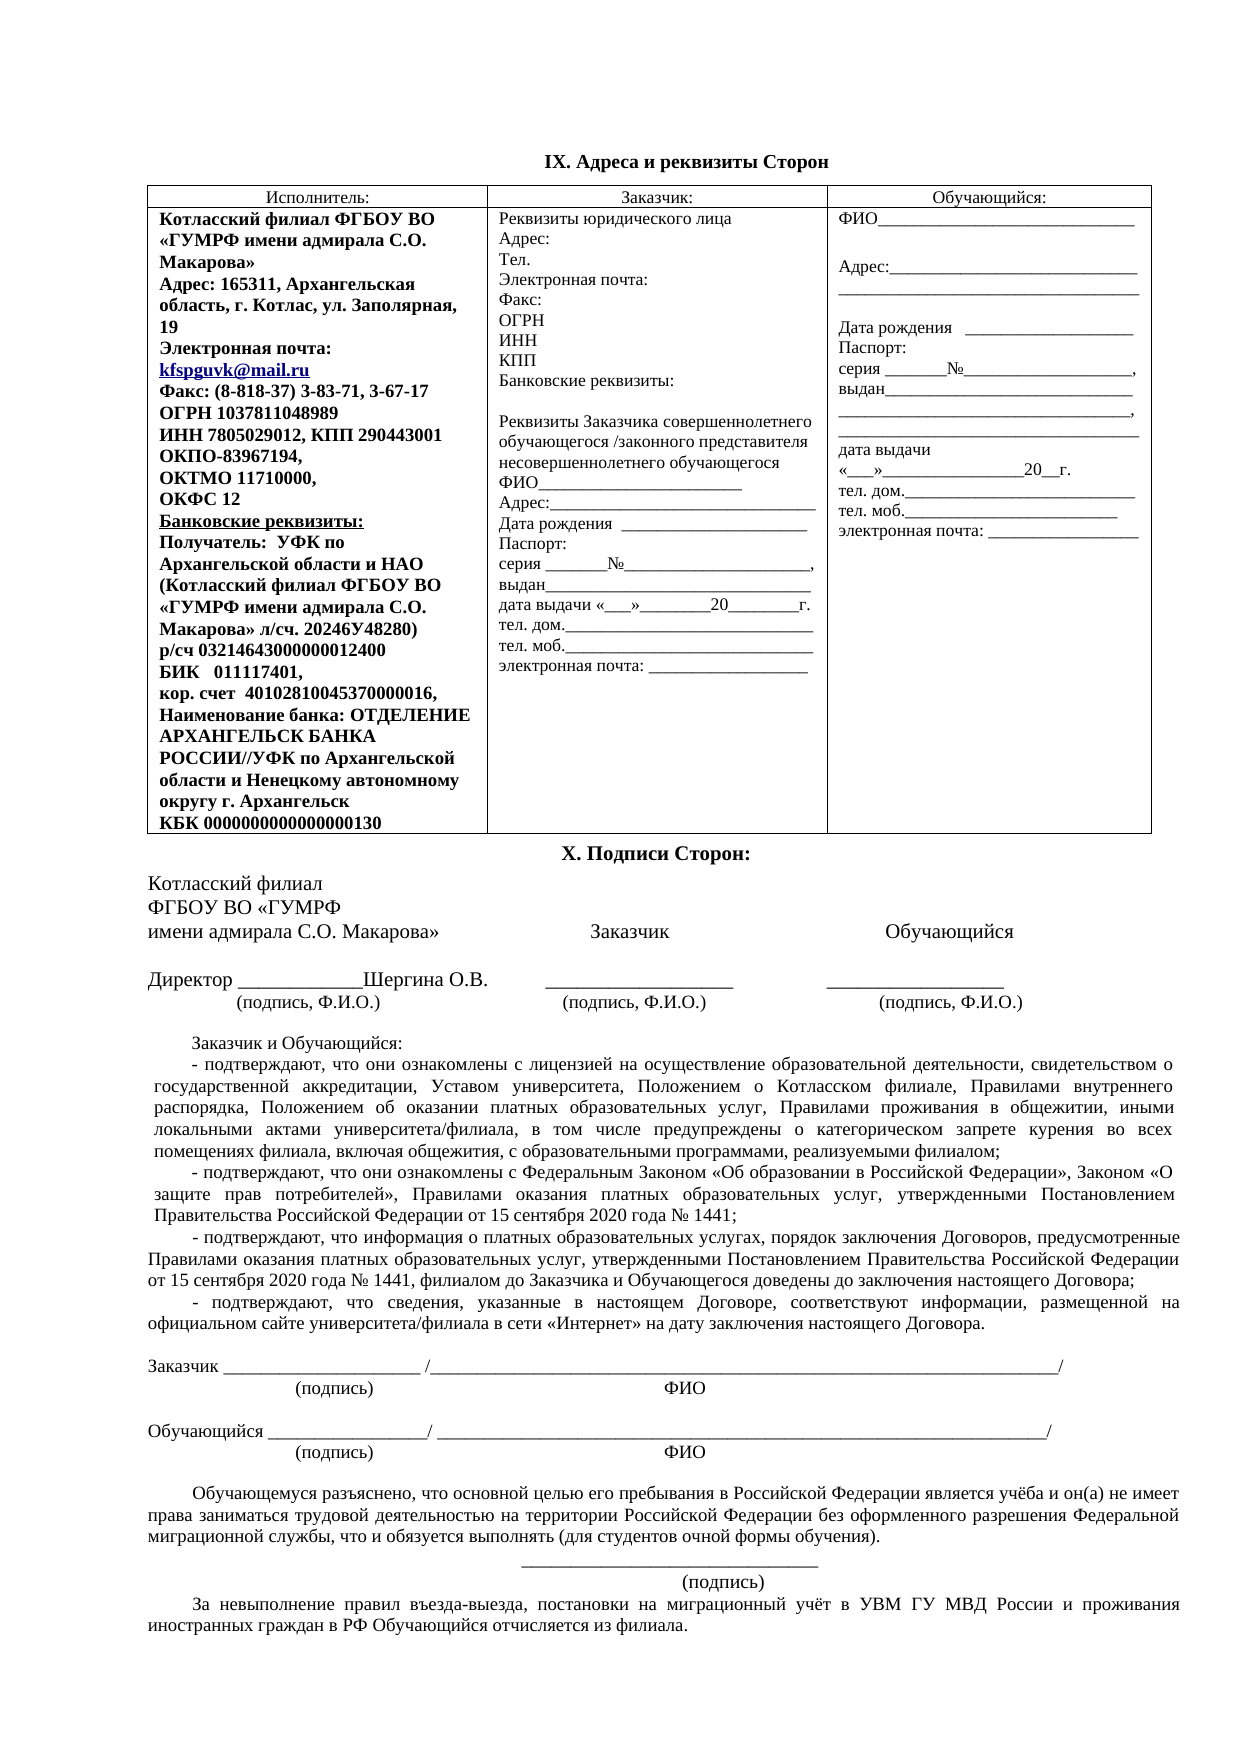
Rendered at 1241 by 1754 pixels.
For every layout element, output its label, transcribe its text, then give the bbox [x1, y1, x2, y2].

text Заказчик _____________________ /___________________________________________________________________/ [148, 1355, 1175, 1377]
table_header Заказчик: [488, 186, 827, 207]
table_header Исполнитель: [148, 186, 487, 207]
text (подпись) ФИО [148, 1441, 1175, 1463]
text - подтверждают, что информация о платных образовательных услугах, порядок заключения Договоров, предусмотренные Правилами оказания платных образовательных услуг, утвержденными Постановлением Правительства Российской Федерации от 15 сентября 2020 года № 1441, филиалом до Заказчика и Обучающегося доведены до заключения настоящего Договора; [148, 1226, 1181, 1291]
text Заказчик и Обучающийся: [154, 1032, 1175, 1053]
text Обучающийся _________________/ _________________________________________________________________/ [148, 1420, 1175, 1441]
text - подтверждают, что сведения, указанные в настоящем Договоре, соответствуют информации, размещенной на официальном сайте университета/филиала в сети «Интернет» на дату заключения настоящего Договора. [148, 1291, 1181, 1334]
table_cell Реквизиты юридического лица Адрес: Тел. Электронная почта: Факс: ОГРН ИНН КПП Банковские реквизиты: Реквизиты Заказчика совершеннолетнего обучающегося /законного представителя несовершеннолетнего обучающегося ФИО_______________________ Адрес:______________________________ Дата рождения _____________________ Паспорт: серия _______№_____________________, выдан______________________________ дата выдачи «___»________20________г. тел. дом.____________________________ тел. моб.____________________________ электронная почта: __________________ [488, 208, 827, 833]
text - подтверждают, что они ознакомлены с Федеральным Законом «Об образовании в Российской Федерации», Законом «О защите прав потребителей», Правилами оказания платных образовательных услуг, утвержденными Постановлением Правительства Российской Федерации от 15 сентября 2020 года № 1441; [154, 1161, 1175, 1226]
text X. Подписи Сторон: [148, 840, 1181, 864]
text (подпись) ФИО [148, 1377, 1175, 1398]
table_cell Котласский филиал ФГБОУ ВО «ГУМРФ имени адмирала С.О. Макарова» Адрес: 165311, Архангельская область, г. Котлас, ул. Заполярная, 19 Электронная почта: kfspguvk@mail.ru Факс: (8-818-37) 3-83-71, 3-67-17 ОГРН 1037811048989 ИНН 7805029012, КПП 290443001 ОКПО-83967194, ОКТМО 11710000, ОКФС 12 Банковские реквизиты: Получатель: УФК по Архангельской области и НАО (Котласский филиал ФГБОУ ВО «ГУМРФ имени адмирала С.О. Макарова» л/сч. 20246У48280) р/сч 03214643000000012400 БИК 011117401, кор. счет 40102810045370000016, Наименование банка: ОТДЕЛЕНИЕ АРХАНГЕЛЬСК БАНКА РОССИИ//УФК по Архангельской области и Ненецкому автономному округу г. Архангельск КБК 0000000000000000130 [148, 208, 487, 833]
text Директор ____________Шергина О.В. __________________ _________________ [148, 967, 1181, 991]
table_header Обучающийся: [828, 186, 1151, 207]
text - подтверждают, что они ознакомлены с лицензией на осуществление образовательной деятельности, свидетельством о государственной аккредитации, Уставом университета, Положением о Котласском филиале, Правилами внутреннего распорядка, Положением об оказании платных образовательных услуг, Правилами проживания в общежитии, иными локальными актами университета/филиала, в том числе предупреждены о категорическом запрете курения во всех помещениях филиала, включая общежития, с образовательными программами, реализуемыми филиалом; [154, 1053, 1175, 1161]
text ФГБОУ ВО «ГУМРФ [148, 895, 1181, 919]
text За невыполнение правил въезда-выезда, постановки на миграционный учёт в УВМ ГУ МВД России и проживания иностранных граждан в РФ Обучающийся отчисляется из филиала. [148, 1592, 1181, 1636]
text IX. Адреса и реквизиты Сторон [148, 150, 1181, 173]
text (подпись) [148, 1570, 1181, 1592]
text ______________________________ [516, 1547, 1181, 1570]
table_cell ФИО_____________________________ Адрес:____________________________ __________________________________ Дата рождения ___________________ Паспорт: серия _______№___________________, выдан____________________________ _________________________________, __________________________________ дата выдачи «___»________________20__г. тел. дом.__________________________ тел. моб.________________________ электронная почта: _________________ [828, 208, 1151, 833]
text имени адмирала С.О. Макарова» Заказчик Обучающийся [148, 919, 1181, 943]
text (подпись, Ф.И.О.) (подпись, Ф.И.О.) (подпись, Ф.И.О.) [148, 991, 1181, 1013]
text Обучающемуся разъяснено, что основной целью его пребывания в Российской Федерации является учёба и он(а) не имеет права заниматься трудовой деятельностью на территории Российской Федерации без оформленного разрешения Федеральной миграционной службы, что и обязуется выполнять (для студентов очной формы обучения). [148, 1482, 1181, 1547]
text Котласский филиал [148, 871, 1181, 895]
